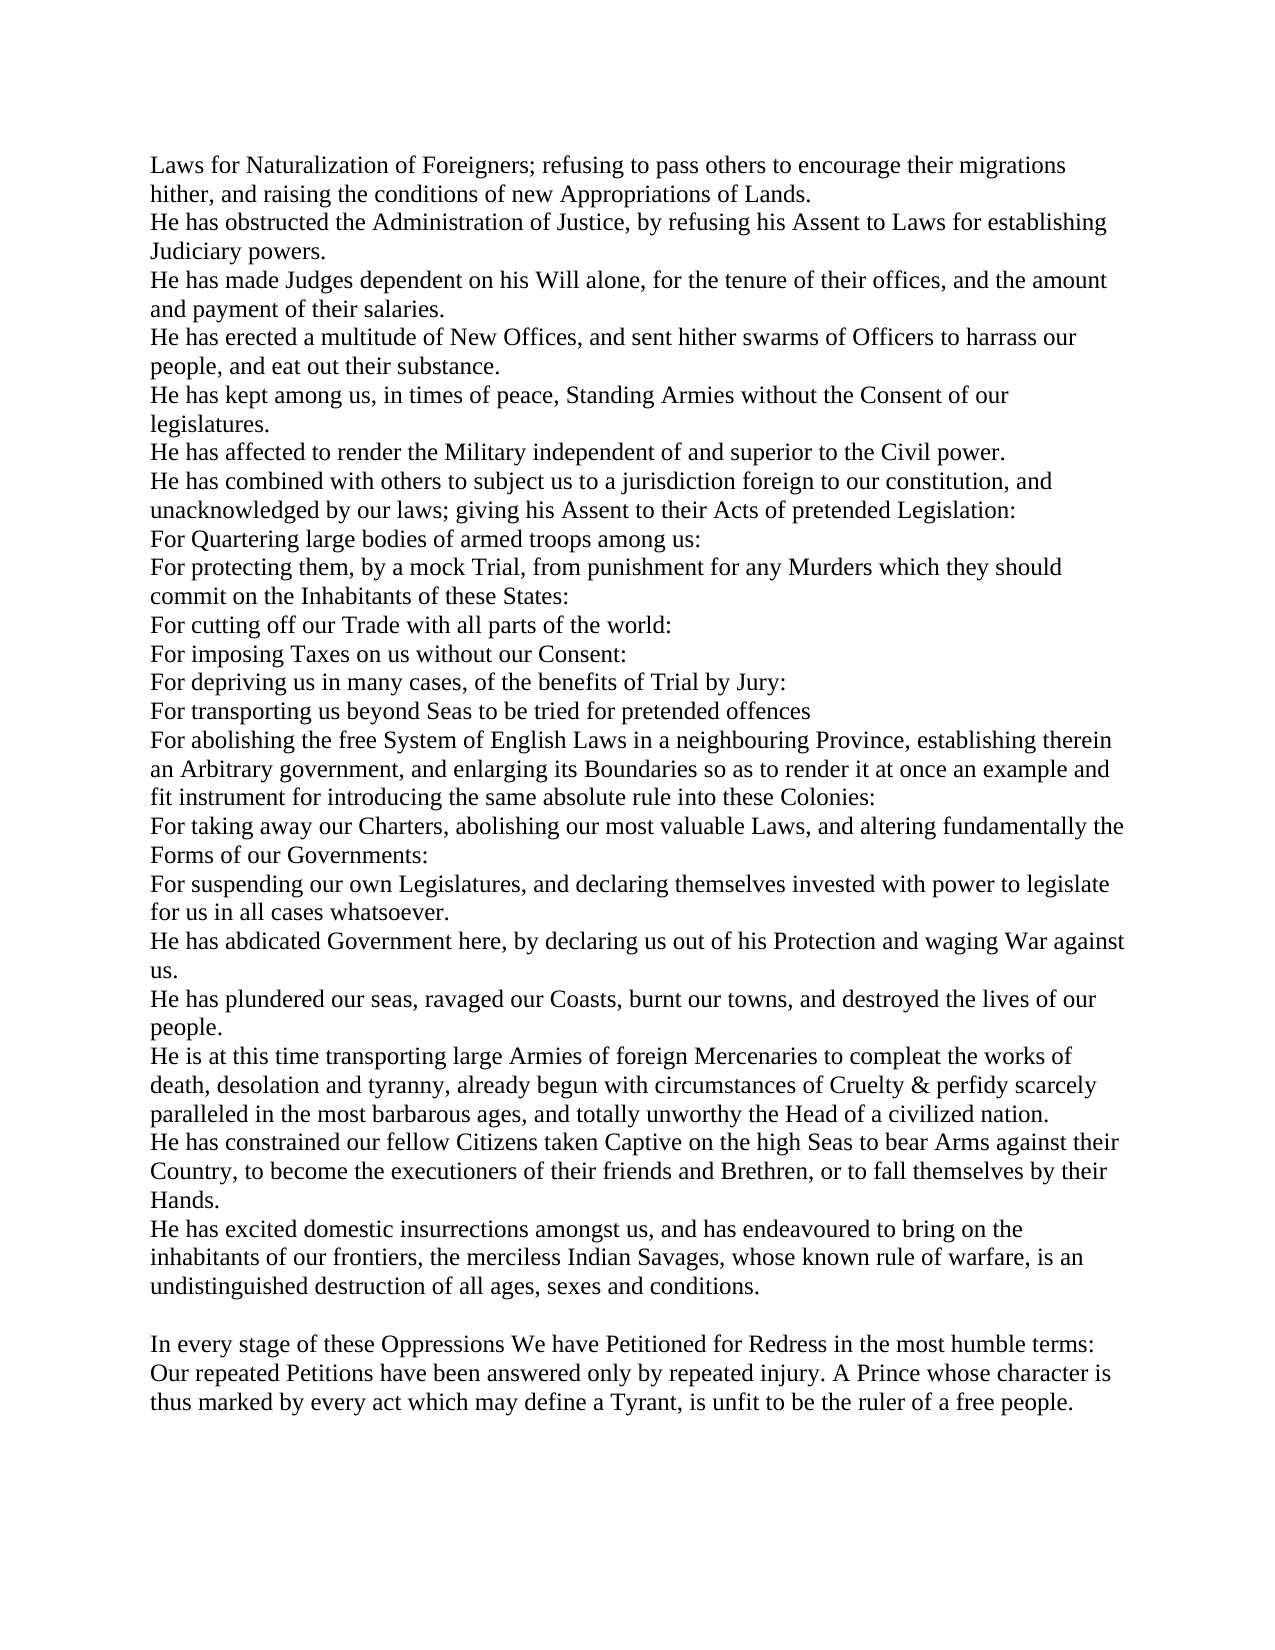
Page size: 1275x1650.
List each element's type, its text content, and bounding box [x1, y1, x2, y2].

text In every stage of these Oppressions We have Petitioned for Redress in the most humble terms: Our repeated Petitions have been answered only by repeated injury. A Prince whose character is thus marked by every act which may define a Tyrant, is unfit to be the ruler of a free people. [150, 1329, 1125, 1415]
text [150, 150, 1125, 1300]
